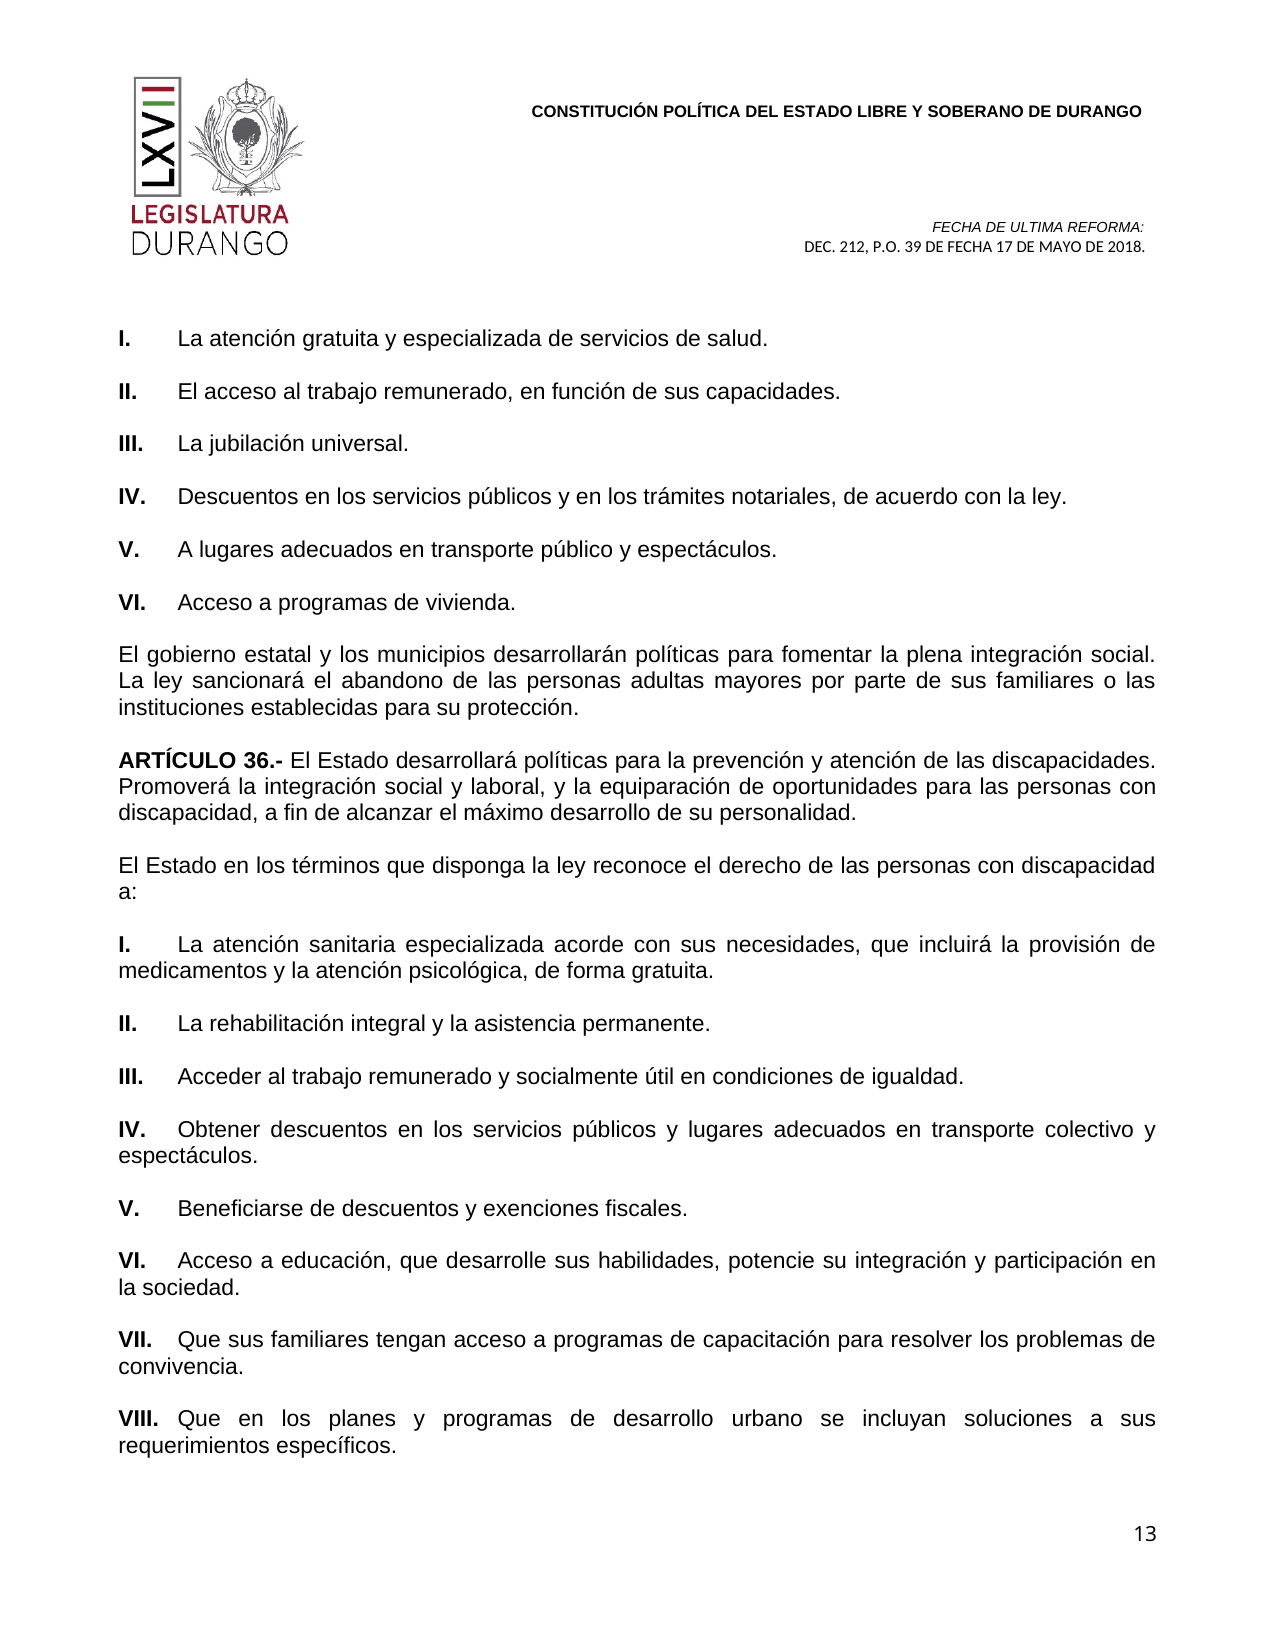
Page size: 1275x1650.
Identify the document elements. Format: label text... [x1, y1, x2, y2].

text El Estado en los términos que disponga la ley reconoce el derecho de las personas con discapacidad a: [118, 852, 1157, 905]
list A lugares adecuados en transporte público y espectáculos. [118, 536, 1157, 562]
list Que sus familiares tengan acceso a programas de capacitación para resolver los problemas de convivencia. [118, 1326, 1157, 1379]
list El acceso al trabajo remunerado, en función de sus capacidades. [118, 378, 1157, 404]
picture [129, 73, 307, 258]
list Beneficiarse de descuentos y exenciones fiscales. [118, 1194, 1157, 1221]
list Que en los planes y programas de desarrollo urbano se incluyan soluciones a sus requerimientos específicos. [118, 1405, 1157, 1458]
list La jubilación universal. [118, 430, 1157, 457]
list La atención gratuita y especializada de servicios de salud. [118, 325, 1157, 351]
list Obtener descuentos en los servicios públicos y lugares adecuados en transporte colectivo y espectáculos. [118, 1116, 1157, 1168]
list La rehabilitación integral y la asistencia permanente. [118, 1010, 1157, 1036]
list La atención sanitaria especializada acorde con sus necesidades, que incluirá la provisión de medicamentos y la atención psicológica, de forma gratuita. [118, 931, 1157, 984]
text ARTÍCULO 36.- El Estado desarrollará políticas para la prevención y atención de las discapacidades. Promoverá la integración social y laboral, y la equiparación de oportunidades para las personas con discapacidad, a fin de alcanzar el máximo desarrollo de su personalidad. [118, 747, 1157, 826]
list Acceder al trabajo remunerado y socialmente útil en condiciones de igualdad. [118, 1063, 1157, 1089]
text El gobierno estatal y los municipios desarrollarán políticas para fomentar la plena integración social. La ley sancionará el abandono de las personas adultas mayores por parte de sus familiares o las instituciones establecidas para su protección. [118, 641, 1157, 720]
list Descuentos en los servicios públicos y en los trámites notariales, de acuerdo con la ley. [118, 483, 1157, 509]
list Acceso a educación, que desarrolle sus habilidades, potencie su integración y participación en la sociedad. [118, 1247, 1157, 1300]
list Acceso a programas de vivienda. [118, 588, 1157, 615]
